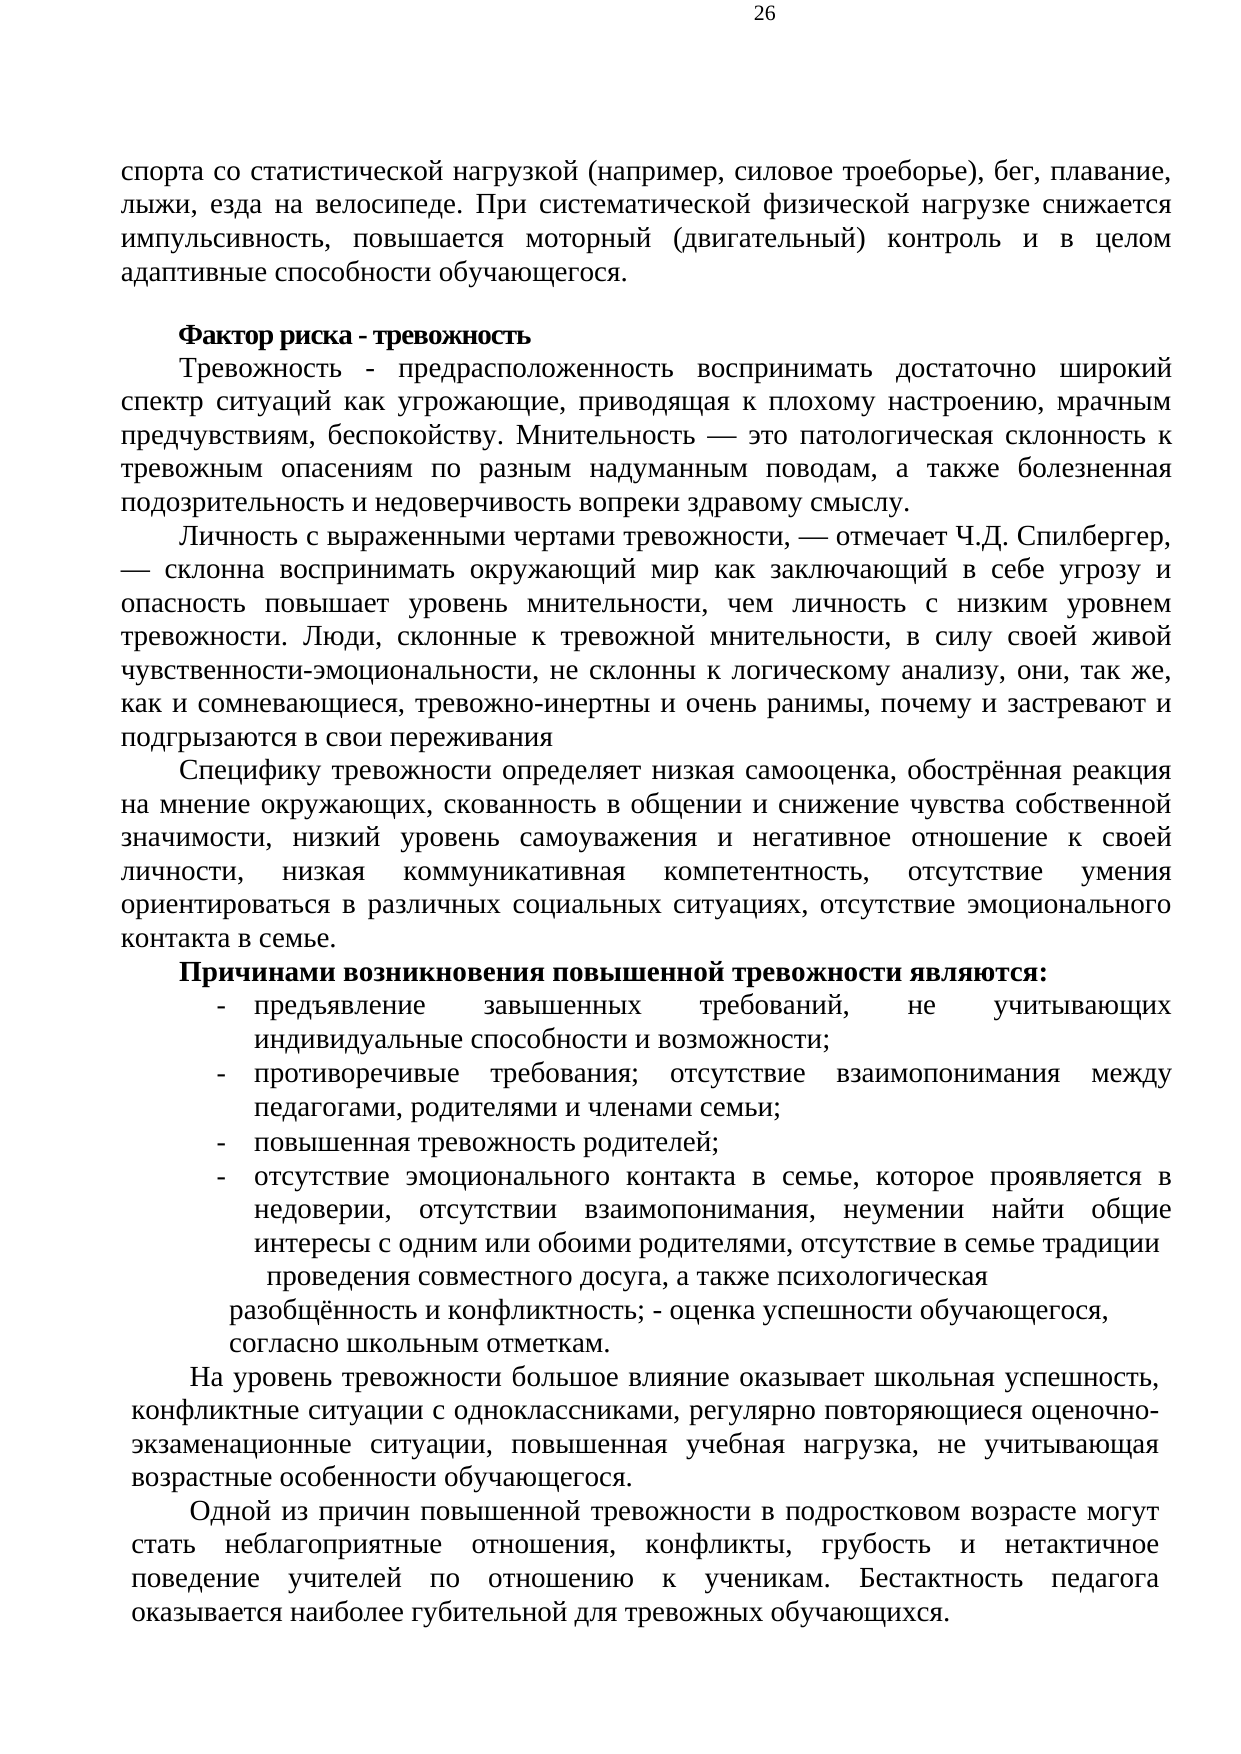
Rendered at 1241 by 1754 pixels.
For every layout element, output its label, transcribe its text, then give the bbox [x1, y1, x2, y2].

text Фактор риска - тревожность [121, 321, 1175, 350]
text Одной из причин повышенной тревожности в подростковом возрасте могут стать неблагоприятные отношения, конфликты, грубость и нетактичное поведение учителей по отношению к ученикам. Бестактность педагога оказывается наиболее губительной для тревожных обучающихся. [131, 1494, 1160, 1628]
text Причинами возникновения повышенной тревожности являются: [121, 954, 1175, 988]
text На уровень тревожности большое влияние оказывает школьная успешность, конфликтные ситуации с одноклассниками, регулярно повторяющиеся оценочно- экзаменационные ситуации, повышенная учебная нагрузка, не учитывающая возрастные особенности обучающегося. [131, 1359, 1160, 1494]
text Тревожность - предрасположенность воспринимать достаточно широкий спектр ситуаций как угрожающие, приводящая к плохому настроению, мрачным предчувствиям, беспокойству. Мнительность — это патологическая склонность к тревожным опасениям по разным надуманным поводам, а также болезненная подозрительность и недоверчивость вопреки здравому смыслу. [121, 350, 1173, 518]
text Специфику тревожности определяет низкая самооценка, обострённая реакция на мнение окружающих, скованность в общении и снижение чувства собственной значимости, низкий уровень самоуважения и негативное отношение к своей личности, низкая коммуникативная компетентность, отсутствие умения ориентироваться в различных социальных ситуациях, отсутствие эмоционального контакта в семье. [121, 753, 1173, 954]
list повышенная тревожность родителей; [216, 1124, 1175, 1158]
text Личность с выраженными чертами тревожности, — отмечает Ч.Д. Спилбергер, — склонна воспринимать окружающий мир как заключающий в себе угрозу и опасность повышает уровень мнительности, чем личность с низким уровнем тревожности. Люди, склонные к тревожной мнительности, в силу своей живой чувственности-эмоциональности, не склонны к логическому анализу, они, так же, как и сомневающиеся, тревожно-инертны и очень ранимы, почему и застревают и подгрызаются в свои переживания [121, 518, 1173, 753]
list противоречивые требования; отсутствие взаимопонимания между педагогами, родителями и членами семьи; [216, 1055, 1173, 1124]
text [121, 153, 1173, 288]
text проведения совместного досуга, а также психологическая разобщённость и конфликтность; - оценка успешности обучающегося, согласно школьным отметкам. [229, 1259, 1160, 1359]
list отсутствие эмоционального контакта в семье, которое проявляется в недоверии, отсутствии взаимопонимания, неумении найти общие интересы с одним или обоими родителями, отсутствие в семье традиции [216, 1158, 1173, 1259]
list предъявление завышенных требований, не учитывающих индивидуальные способности и возможности; [216, 988, 1173, 1055]
